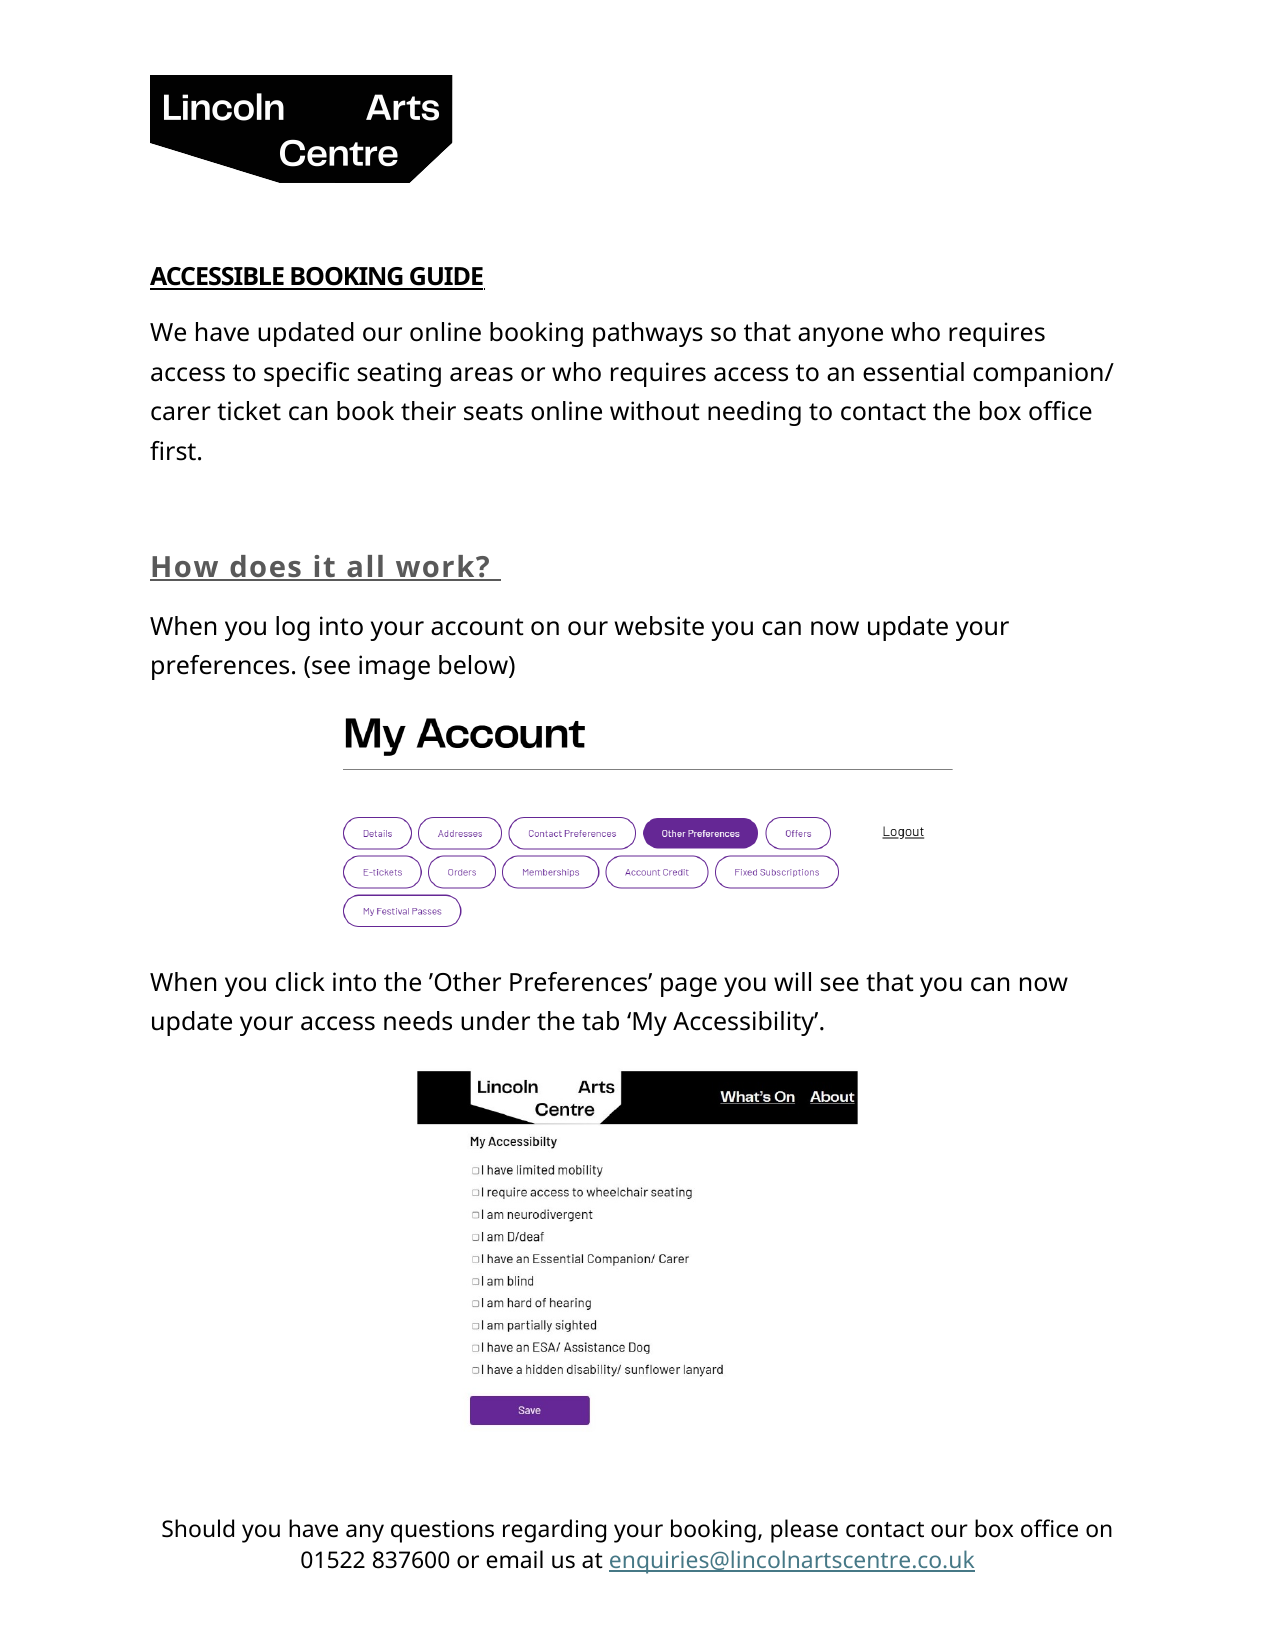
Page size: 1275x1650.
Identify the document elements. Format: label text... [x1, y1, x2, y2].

picture [150, 75, 453, 183]
subtitle How does it all work? [150, 546, 1125, 586]
text We have updated our online booking pathways so that anyone who requires access to specific seating areas or who requires access to an essential companion/ carer ticket can book their seats online without needing to contact the box office first. [150, 315, 1125, 468]
text When you click into the ’Other Preferences’ page you will see that you can now update your access needs under the tab ‘My Accessibility’. [150, 964, 1125, 1038]
picture [322, 704, 953, 943]
picture [417, 1060, 858, 1433]
text When you log into your account on our website you can now update your preferences. (see image below) [150, 608, 1125, 682]
text ACCESSIBLE BOOKING GUIDE [150, 259, 1125, 293]
